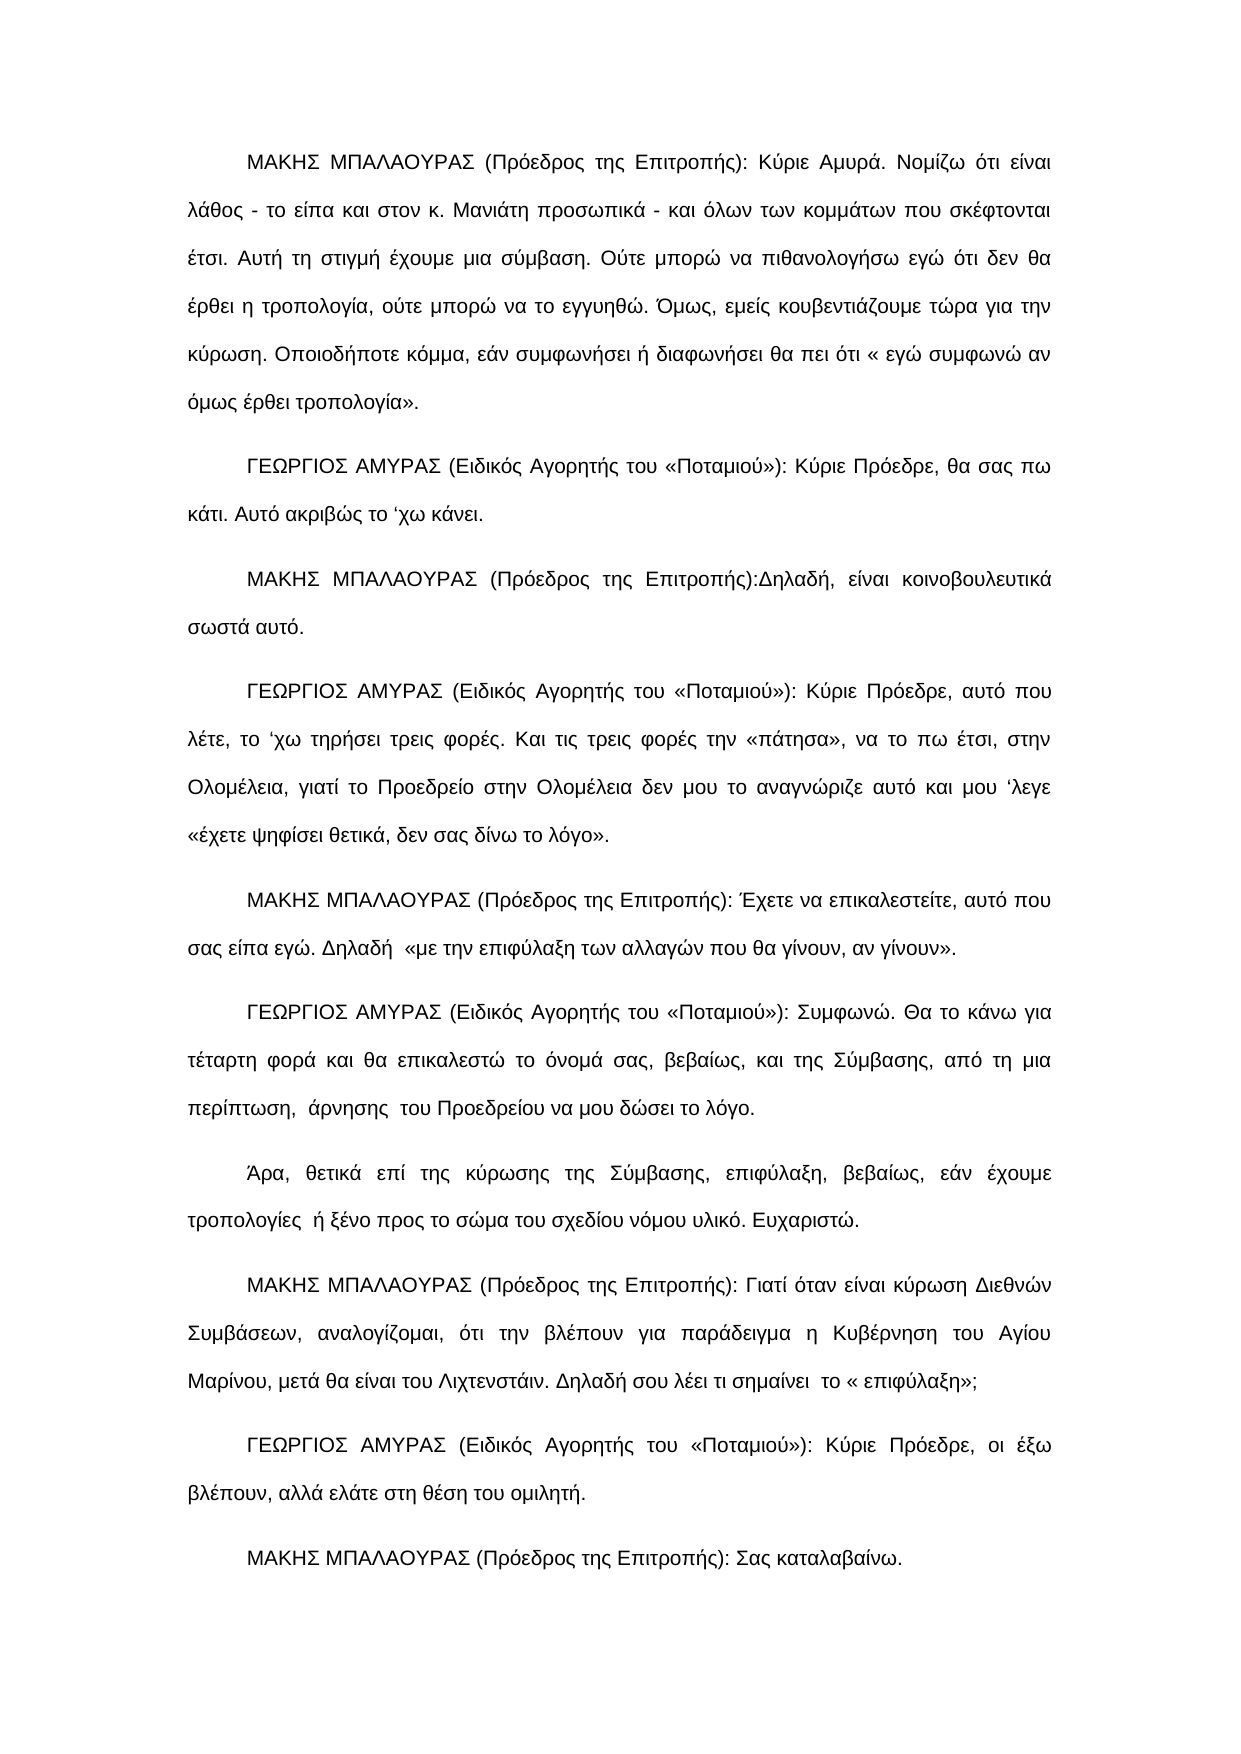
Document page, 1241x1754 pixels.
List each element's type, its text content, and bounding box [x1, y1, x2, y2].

text ΜΑΚΗΣ ΜΠΑΛΑΟΥΡΑΣ (Πρόεδρος της Επιτροπής):Δηλαδή, είναι κοινοβουλευτικά σωστά αυτό. [187, 567, 1053, 638]
text Άρα, θετικά επί της κύρωσης της Σύμβασης, επιφύλαξη, βεβαίως, εάν έχουμε τροπολογίες ή ξένο προς το σώμα του σχεδίου νόμου υλικό. Ευχαριστώ. [187, 1160, 1053, 1232]
text ΓΕΩΡΓΙΟΣ ΑΜΥΡΑΣ (Ειδικός Αγορητής του «Ποταμιού»): Κύριε Πρόεδρε, θα σας πω κάτι. Αυτό ακριβώς το ‘χω κάνει. [187, 454, 1053, 526]
text ΓΕΩΡΓΙΟΣ ΑΜΥΡΑΣ (Ειδικός Αγορητής του «Ποταμιού»): Κύριε Πρόεδρε, οι έξω βλέπουν, αλλά ελάτε στη θέση του ομιλητή. [187, 1433, 1053, 1505]
text ΓΕΩΡΓΙΟΣ ΑΜΥΡΑΣ (Ειδικός Αγορητής του «Ποταμιού»): Συμφωνώ. Θα το κάνω για τέταρτη φορά και θα επικαλεστώ το όνομά σας, βεβαίως, και της Σύμβασης, από τη μια περίπτωση, άρνησης του Προεδρείου να μου δώσει το λόγο. [187, 1000, 1053, 1120]
text ΜΑΚΗΣ ΜΠΑΛΑΟΥΡΑΣ (Πρόεδρος της Επιτροπής): Έχετε να επικαλεστείτε, αυτό που σας είπα εγώ. Δηλαδή «με την επιφύλαξη των αλλαγών που θα γίνουν, αν γίνουν». [187, 887, 1053, 959]
text ΓΕΩΡΓΙΟΣ ΑΜΥΡΑΣ (Ειδικός Αγορητής του «Ποταμιού»): Κύριε Πρόεδρε, αυτό που λέτε, το ‘χω τηρήσει τρεις φορές. Και τις τρεις φορές την «πάτησα», να το πω έτσι, στην Ολομέλεια, γιατί το Προεδρείο στην Ολομέλεια δεν μου το αναγνώριζε αυτό και μου ‘λεγε «έχετε ψηφίσει θετικά, δεν σας δίνω το λόγο». [187, 679, 1053, 847]
text ΜΑΚΗΣ ΜΠΑΛΑΟΥΡΑΣ (Πρόεδρος της Επιτροπής): Κύριε Αμυρά. Νομίζω ότι είναι λάθος - το είπα και στον κ. Μανιάτη προσωπικά - και όλων των κομμάτων που σκέφτονται έτσι. Αυτή τη στιγμή έχουμε μια σύμβαση. Ούτε μπορώ να πιθανολογήσω εγώ ότι δεν θα έρθει η τροπολογία, ούτε μπορώ να το εγγυηθώ. Όμως, εμείς κουβεντιάζουμε τώρα για την κύρωση. Οποιοδήποτε κόμμα, εάν συμφωνήσει ή διαφωνήσει θα πει ότι « εγώ συμφωνώ αν όμως έρθει τροπολογία». [187, 150, 1053, 413]
text ΜΑΚΗΣ ΜΠΑΛΑΟΥΡΑΣ (Πρόεδρος της Επιτροπής): Σας καταλαβαίνω. [187, 1546, 1053, 1570]
text ΜΑΚΗΣ ΜΠΑΛΑΟΥΡΑΣ (Πρόεδρος της Επιτροπής): Γιατί όταν είναι κύρωση Διεθνών Συμβάσεων, αναλογίζομαι, ότι την βλέπουν για παράδειγμα η Κυβέρνηση του Αγίου Μαρίνου, μετά θα είναι του Λιχτενστάιν. Δηλαδή σου λέει τι σημαίνει το « επιφύλαξη»; [187, 1273, 1053, 1393]
